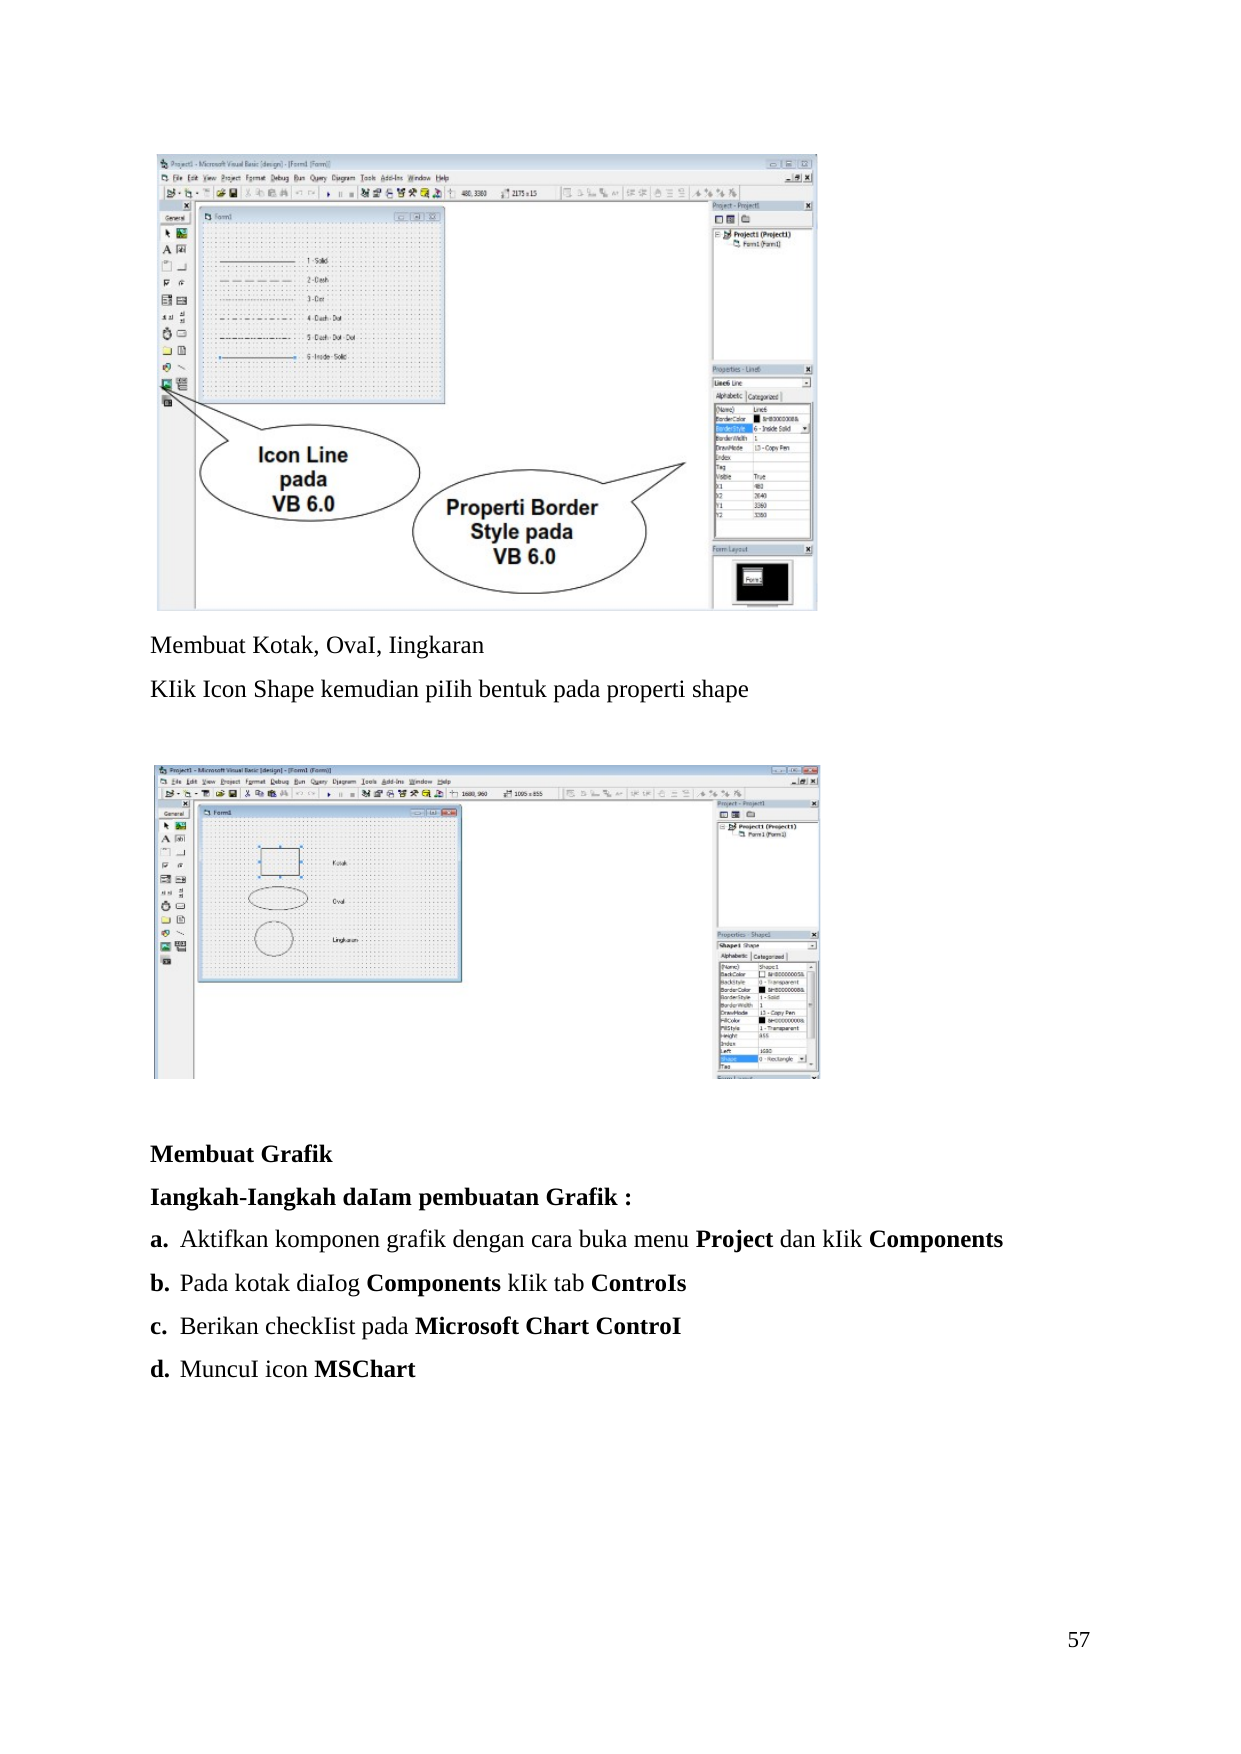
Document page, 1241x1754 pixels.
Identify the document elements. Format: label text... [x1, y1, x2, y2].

picture [156, 154, 818, 611]
list Aktifkan komponen grafik dengan cara buka menu Project dan kIik Components [150, 1224, 1130, 1253]
text KIik Icon Shape kemudian piIih bentuk pada properti shape [150, 674, 1130, 703]
list Pada kotak diaIog Components kIik tab ControIs [150, 1268, 1130, 1296]
text Iangkah-Iangkah daIam pembuatan Grafik : [150, 1182, 1130, 1211]
list MuncuI icon MSChart [150, 1354, 1130, 1383]
picture [154, 765, 821, 1079]
list Berikan checkIist pada Microsoft Chart ControI [150, 1311, 1130, 1339]
subtitle Membuat Grafik [150, 1139, 1130, 1168]
text Membuat Kotak, OvaI, Iingkaran [150, 631, 1130, 659]
